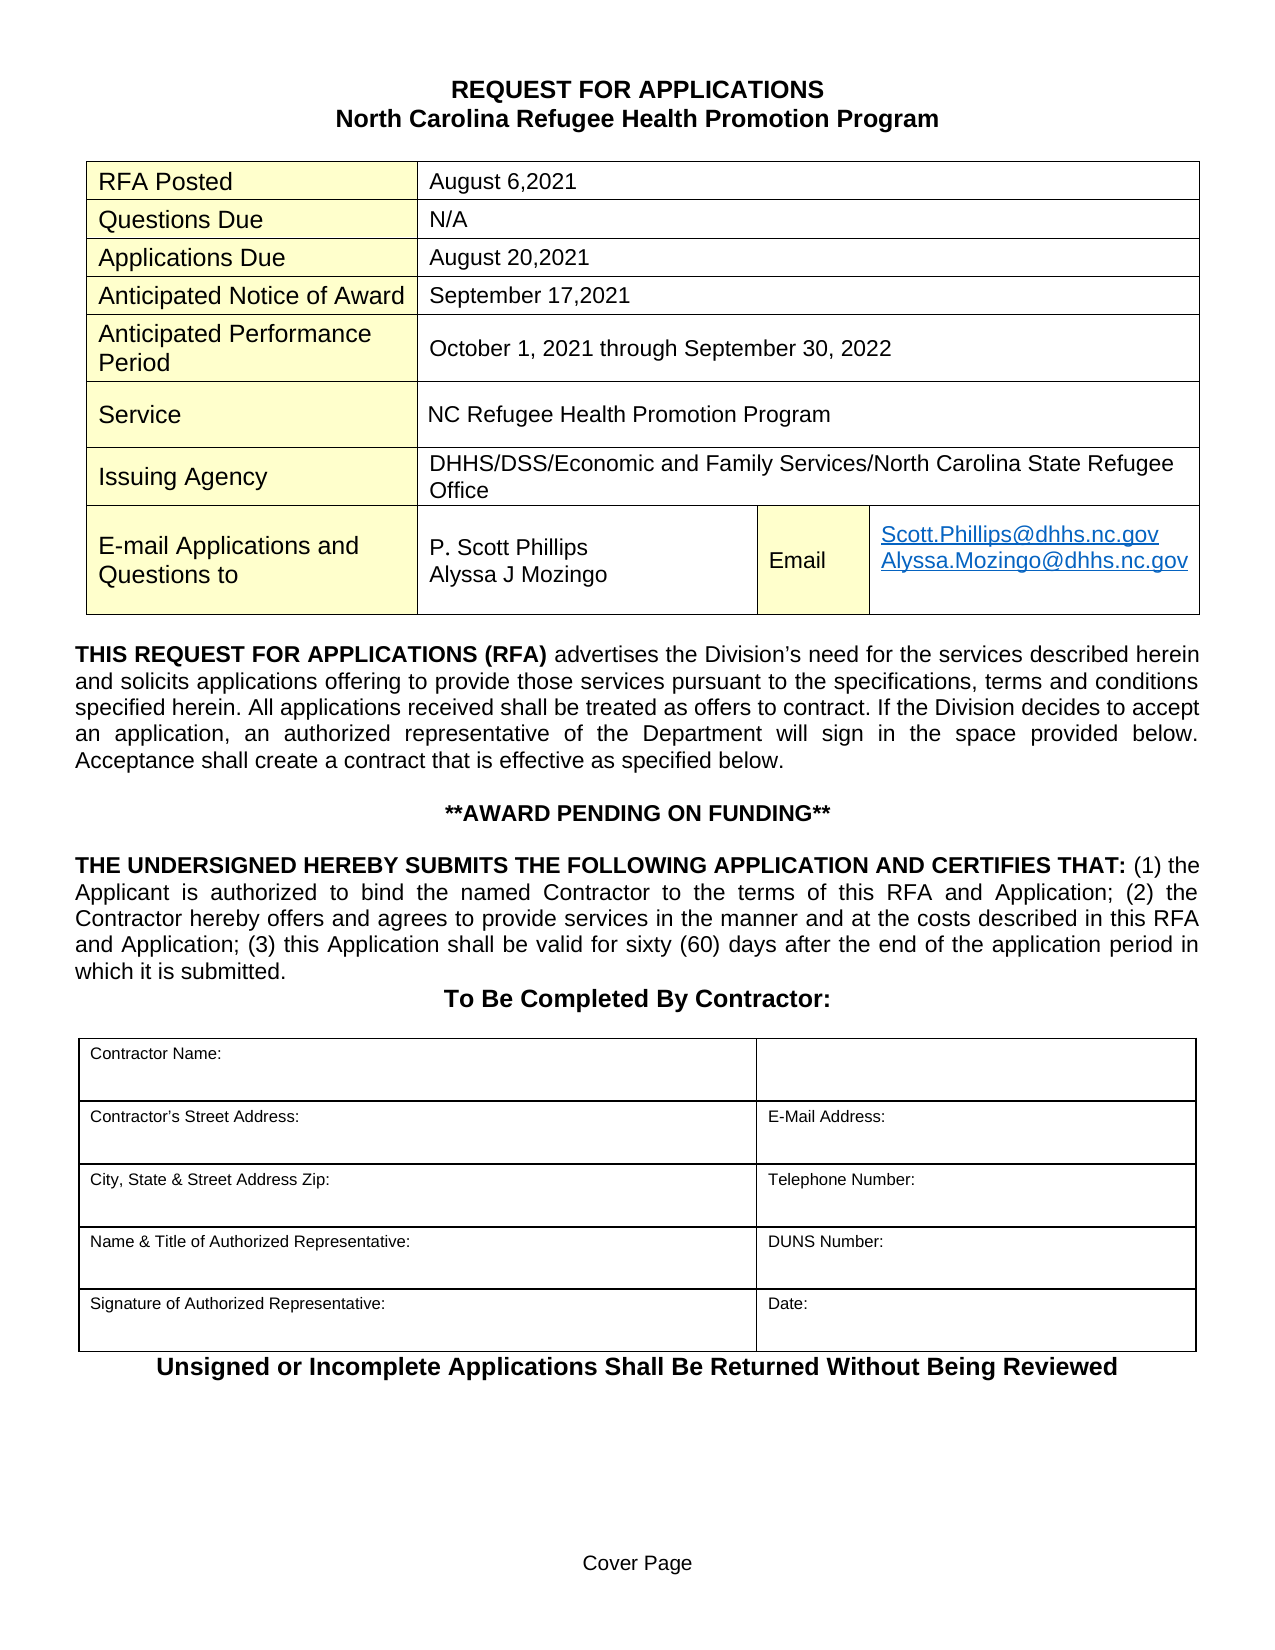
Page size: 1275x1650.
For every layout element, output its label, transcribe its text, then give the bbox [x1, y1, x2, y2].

text REQUEST FOR APPLICATIONS [75, 75, 1200, 104]
text THIS REQUEST FOR APPLICATIONS (RFA) advertises the Division’s need for the services described herein and solicits applications offering to provide those services pursuant to the specifications, terms and conditions specified herein. All applications received shall be treated as offers to contract. If the Division decides to accept an application, an authorized representative of the Department will sign in the space provided below. Acceptance shall create a contract that is effective as specified below. [75, 641, 1200, 773]
table_cell Anticipated Notice of Award [87, 277, 417, 314]
table_cell September 17,2021 [418, 277, 1199, 314]
table_cell Contractor’s Street Address: [80, 1102, 756, 1163]
table_cell DUNS Number: [757, 1228, 1195, 1288]
table_cell Telephone Number: [757, 1165, 1195, 1226]
table_header August 6,2021 [418, 162, 1199, 199]
table_header RFA Posted [87, 162, 417, 199]
text **AWARD PENDING ON FUNDING** [75, 799, 1200, 826]
table_cell P. Scott Phillips Alyssa J Mozingo [418, 506, 757, 614]
text THE UNDERSIGNED HEREBY SUBMITS THE FOLLOWING APPLICATION AND CERTIFIES THAT: (1) the Applicant is authorized to bind the named Contractor to the terms of this RFA and Application; (2) the Contractor hereby offers and agrees to provide services in the manner and at the costs described in this RFA and Application; (3) this Application shall be valid for sixty (60) days after the end of the application period in which it is submitted. [75, 852, 1200, 984]
table_cell Applications Due [87, 239, 417, 276]
table_header [757, 1039, 1195, 1100]
text North Carolina Refugee Health Promotion Program [75, 104, 1200, 132]
table_cell City, State & Street Address Zip: [80, 1165, 756, 1226]
table_cell N/A [418, 200, 1199, 237]
table_cell August 20,2021 [418, 239, 1199, 276]
text To Be Completed By Contractor: [75, 984, 1200, 1013]
table_cell Questions Due [87, 200, 417, 237]
table_cell Issuing Agency [87, 448, 417, 505]
table_cell October 1, 2021 through September 30, 2022 [418, 315, 1199, 381]
table_cell E-mail Applications and Questions to [87, 506, 417, 614]
table_cell Anticipated Performance Period [87, 315, 417, 381]
table_cell Scott.Phillips@dhhs.nc.gov Alyssa.Mozingo@dhhs.nc.gov [870, 506, 1199, 614]
table_cell DHHS/DSS/Economic and Family Services/North Carolina State Refugee Office [418, 448, 1199, 505]
table_cell Email [758, 506, 869, 614]
text Unsigned or Incomplete Applications Shall Be Returned Without Being Reviewed [75, 1352, 1200, 1381]
table_cell Date: [757, 1290, 1195, 1351]
table_header Contractor Name: [80, 1039, 756, 1100]
table_cell Name & Title of Authorized Representative: [80, 1228, 756, 1288]
table_cell Signature of Authorized Representative: [80, 1290, 756, 1351]
table_cell E-Mail Address: [757, 1102, 1195, 1163]
table_cell Service [87, 382, 417, 447]
table_cell NC Refugee Health Promotion Program [418, 382, 1199, 447]
